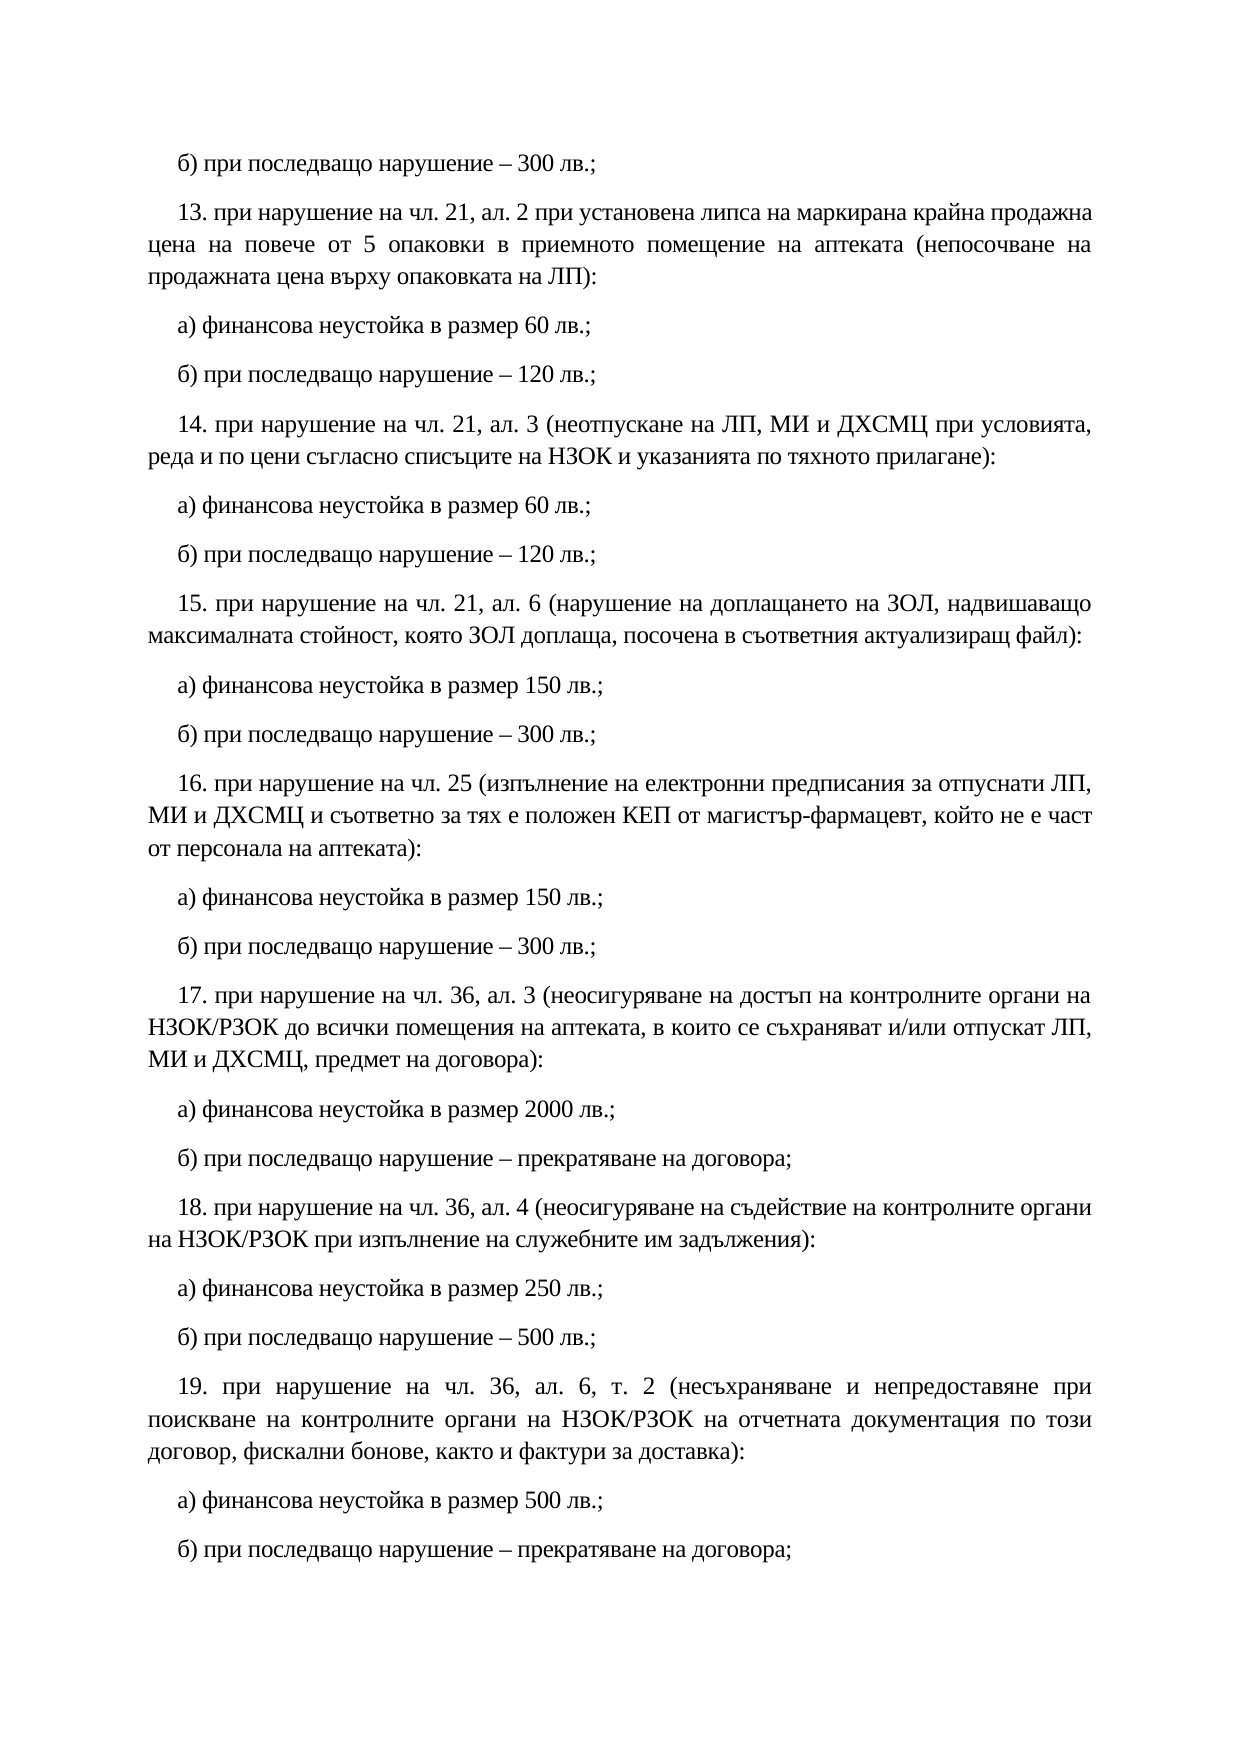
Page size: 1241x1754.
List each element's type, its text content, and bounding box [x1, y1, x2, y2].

text 14. при нарушение на чл. 21, ал. 3 (неотпускане на ЛП, МИ и ДХСМЦ при условията, реда и по цени съгласно списъците на НЗОК и указанията по тяхното прилагане): [148, 409, 1093, 470]
text а) финансова неустойка в размер 500 лв.; [148, 1485, 1093, 1514]
text 15. при нарушение на чл. 21, ал. 6 (нарушение на доплащането на ЗОЛ, надвишаващо максималната стойност, която ЗОЛ доплаща, посочена в съответния актуализиращ файл): [148, 588, 1093, 649]
text 18. при нарушение на чл. 36, ал. 4 (неосигуряване на съдействие на контролните органи на НЗОК/РЗОК при изпълнение на служебните им задължения): [148, 1192, 1093, 1253]
text 16. при нарушение на чл. 25 (изпълнение на електронни предписания за отпуснати ЛП, МИ и ДХСМЦ и съответно за тях е положен КЕП от магистър-фармацевт, който не е част от персонала на аптеката): [148, 768, 1093, 861]
text б) при последващо нарушение – 500 лв.; [148, 1322, 1093, 1351]
text 17. при нарушение на чл. 36, ал. 3 (неосигуряване на достъп на контролните органи на НЗОК/РЗОК до всички помещения на аптеката, в които се съхраняват и/или отпускат ЛП, МИ и ДХСМЦ, предмет на договора): [148, 980, 1093, 1073]
text а) финансова неустойка в размер 60 лв.; [148, 490, 1093, 519]
text а) финансова неустойка в размер 250 лв.; [148, 1273, 1093, 1302]
text б) при последващо нарушение – 300 лв.; [148, 931, 1093, 959]
text а) финансова неустойка в размер 150 лв.; [148, 670, 1093, 698]
text а) финансова неустойка в размер 150 лв.; [148, 882, 1093, 910]
text а) финансова неустойка в размер 60 лв.; [148, 311, 1093, 339]
text б) при последващо нарушение – прекратяване на договора; [148, 1143, 1093, 1171]
text б) при последващо нарушение – 120 лв.; [148, 359, 1093, 388]
text 13. при нарушение на чл. 21, ал. 2 при установена липса на маркирана крайна продажна цена на повече от 5 опаковки в приемното помещение на аптеката (непосочване на продажната цена върху опаковката на ЛП): [148, 197, 1093, 290]
text б) при последващо нарушение – 300 лв.; [148, 719, 1093, 747]
text б) при последващо нарушение – 120 лв.; [148, 539, 1093, 568]
text б) при последващо нарушение – 300 лв.; [148, 148, 1093, 176]
text а) финансова неустойка в размер 2000 лв.; [148, 1094, 1093, 1122]
text б) при последващо нарушение – прекратяване на договора; [148, 1534, 1093, 1563]
text 19. при нарушение на чл. 36, ал. 6, т. 2 (несъхраняване и непредоставяне при поискване на контролните органи на НЗОК/РЗОК на отчетната документация по този договор, фискални бонове, както и фактури за доставка): [148, 1371, 1093, 1465]
